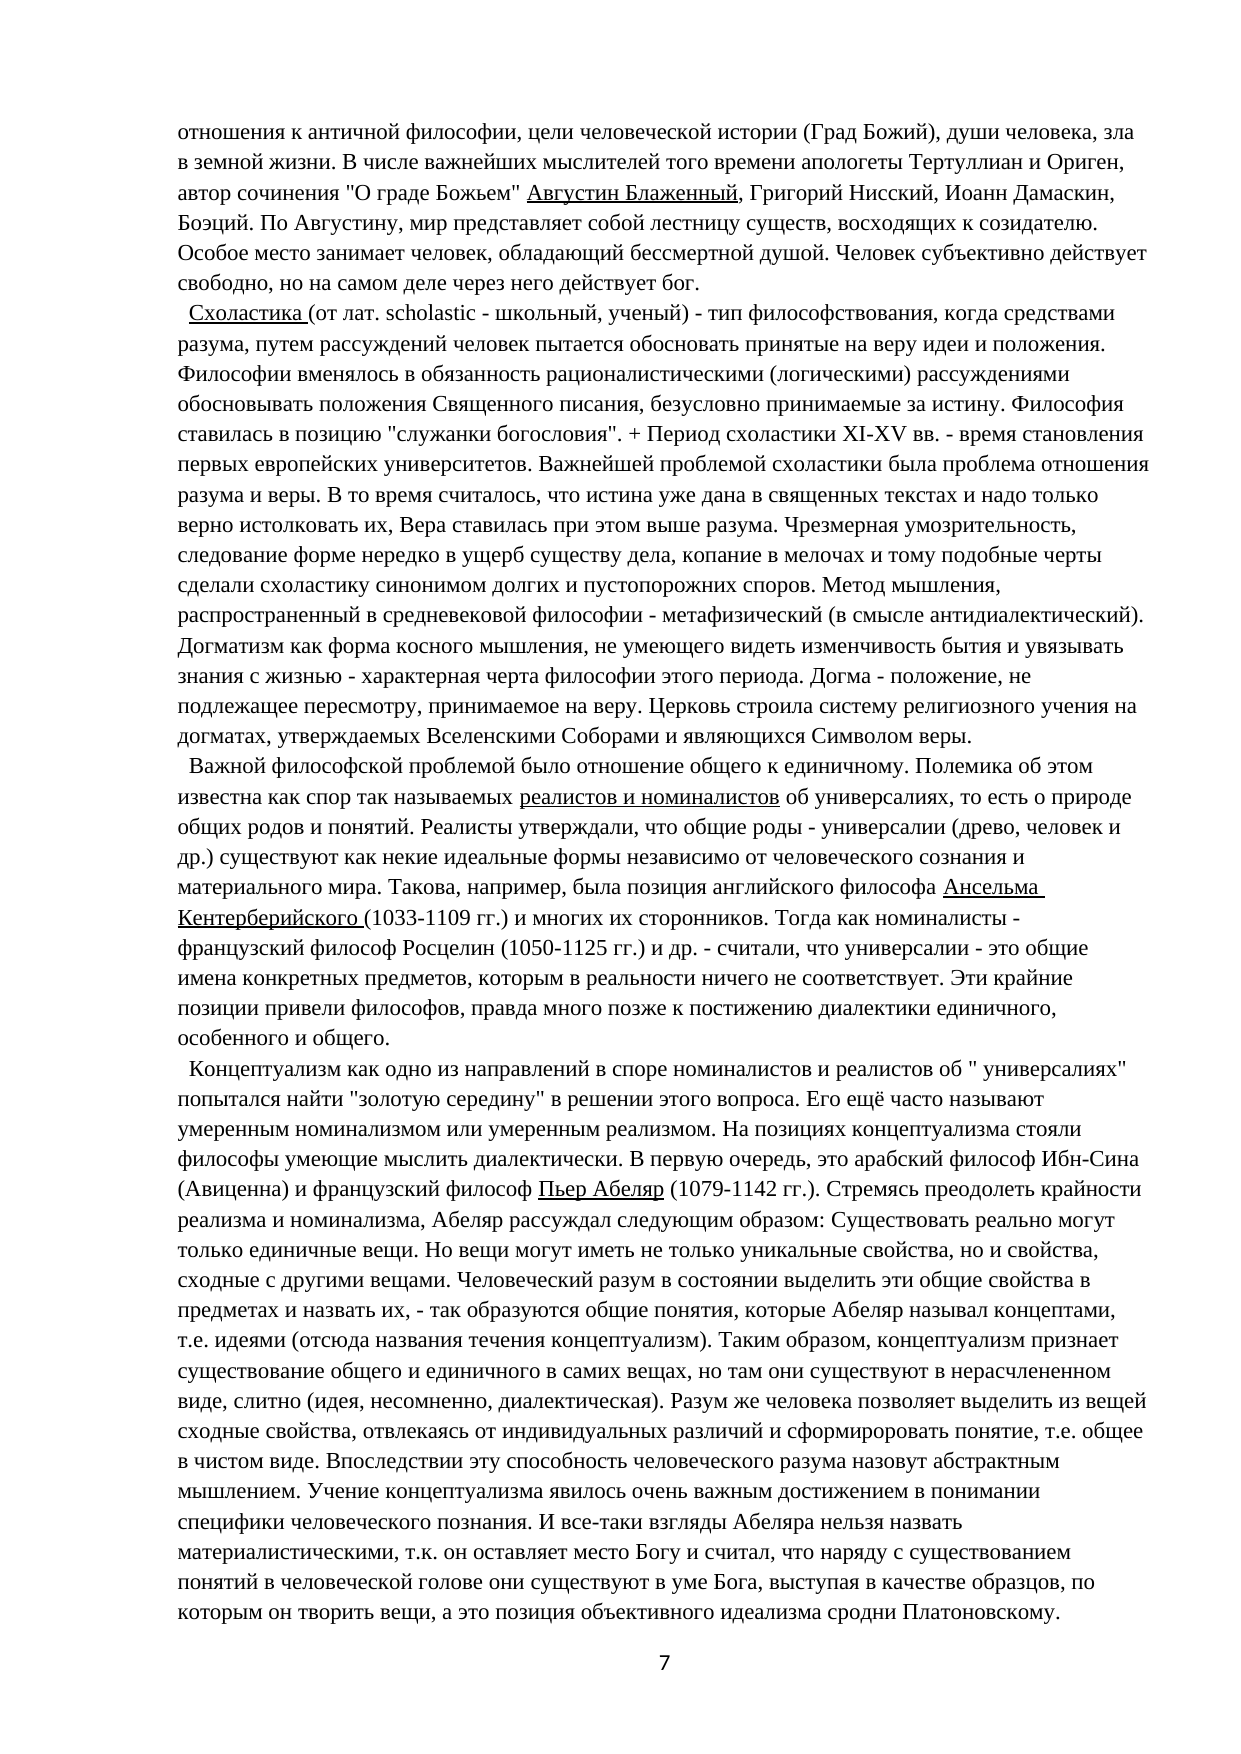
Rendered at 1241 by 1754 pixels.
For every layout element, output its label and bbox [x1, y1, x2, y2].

text [177, 118, 1152, 1625]
